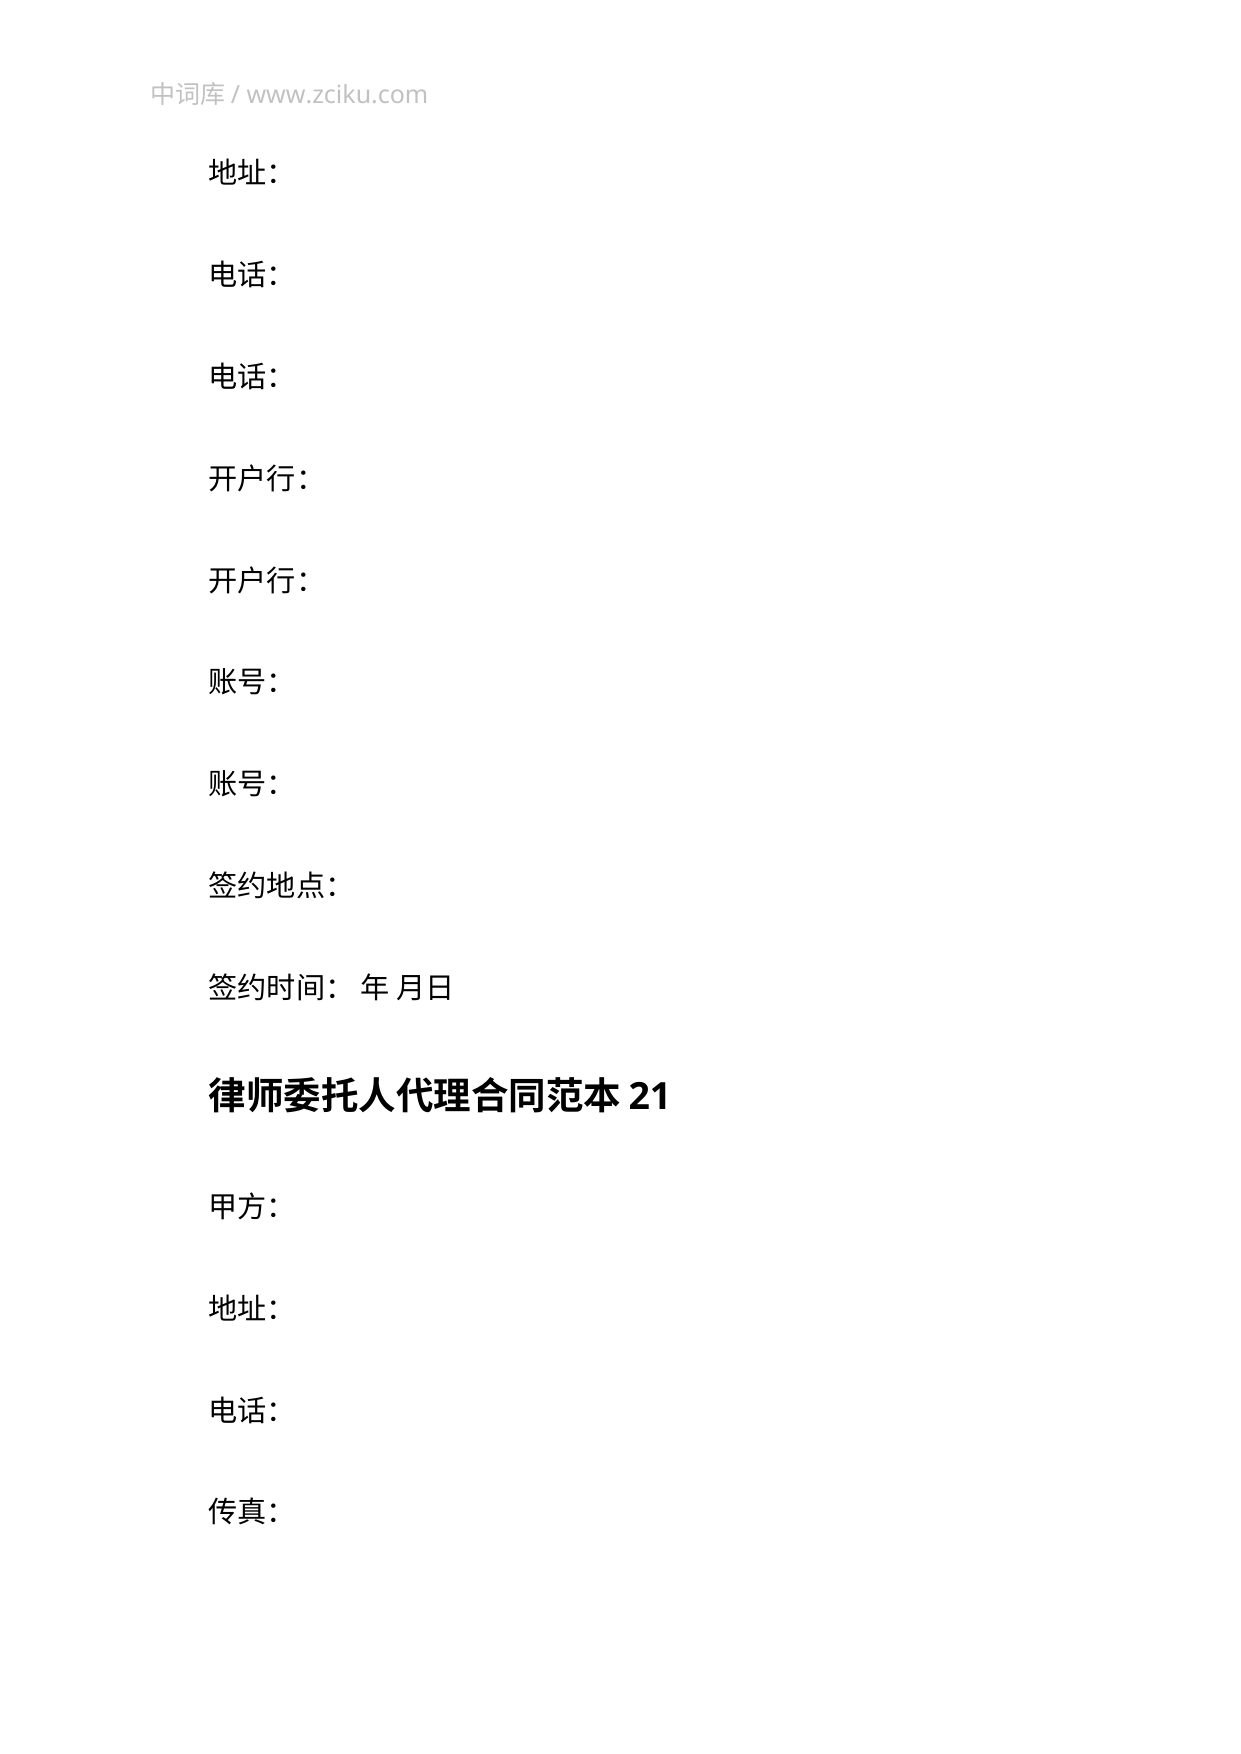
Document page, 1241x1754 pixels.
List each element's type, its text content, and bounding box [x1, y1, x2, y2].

text 电话： [150, 1387, 1090, 1429]
text 账号： [150, 659, 1090, 701]
text 开户行： [150, 557, 1090, 599]
text 地址： [150, 150, 1090, 192]
text 律师委托人代理合同范本21 [150, 1066, 1090, 1120]
text 电话： [150, 252, 1090, 294]
text 账号： [150, 761, 1090, 803]
text 签约地点： [150, 862, 1090, 905]
text 签约时间： 年 月日 [150, 964, 1090, 1006]
text 地址： [150, 1285, 1090, 1328]
text 开户行： [150, 455, 1090, 498]
text 传真： [150, 1489, 1090, 1531]
text 甲方： [150, 1183, 1090, 1226]
text 电话： [150, 353, 1090, 396]
